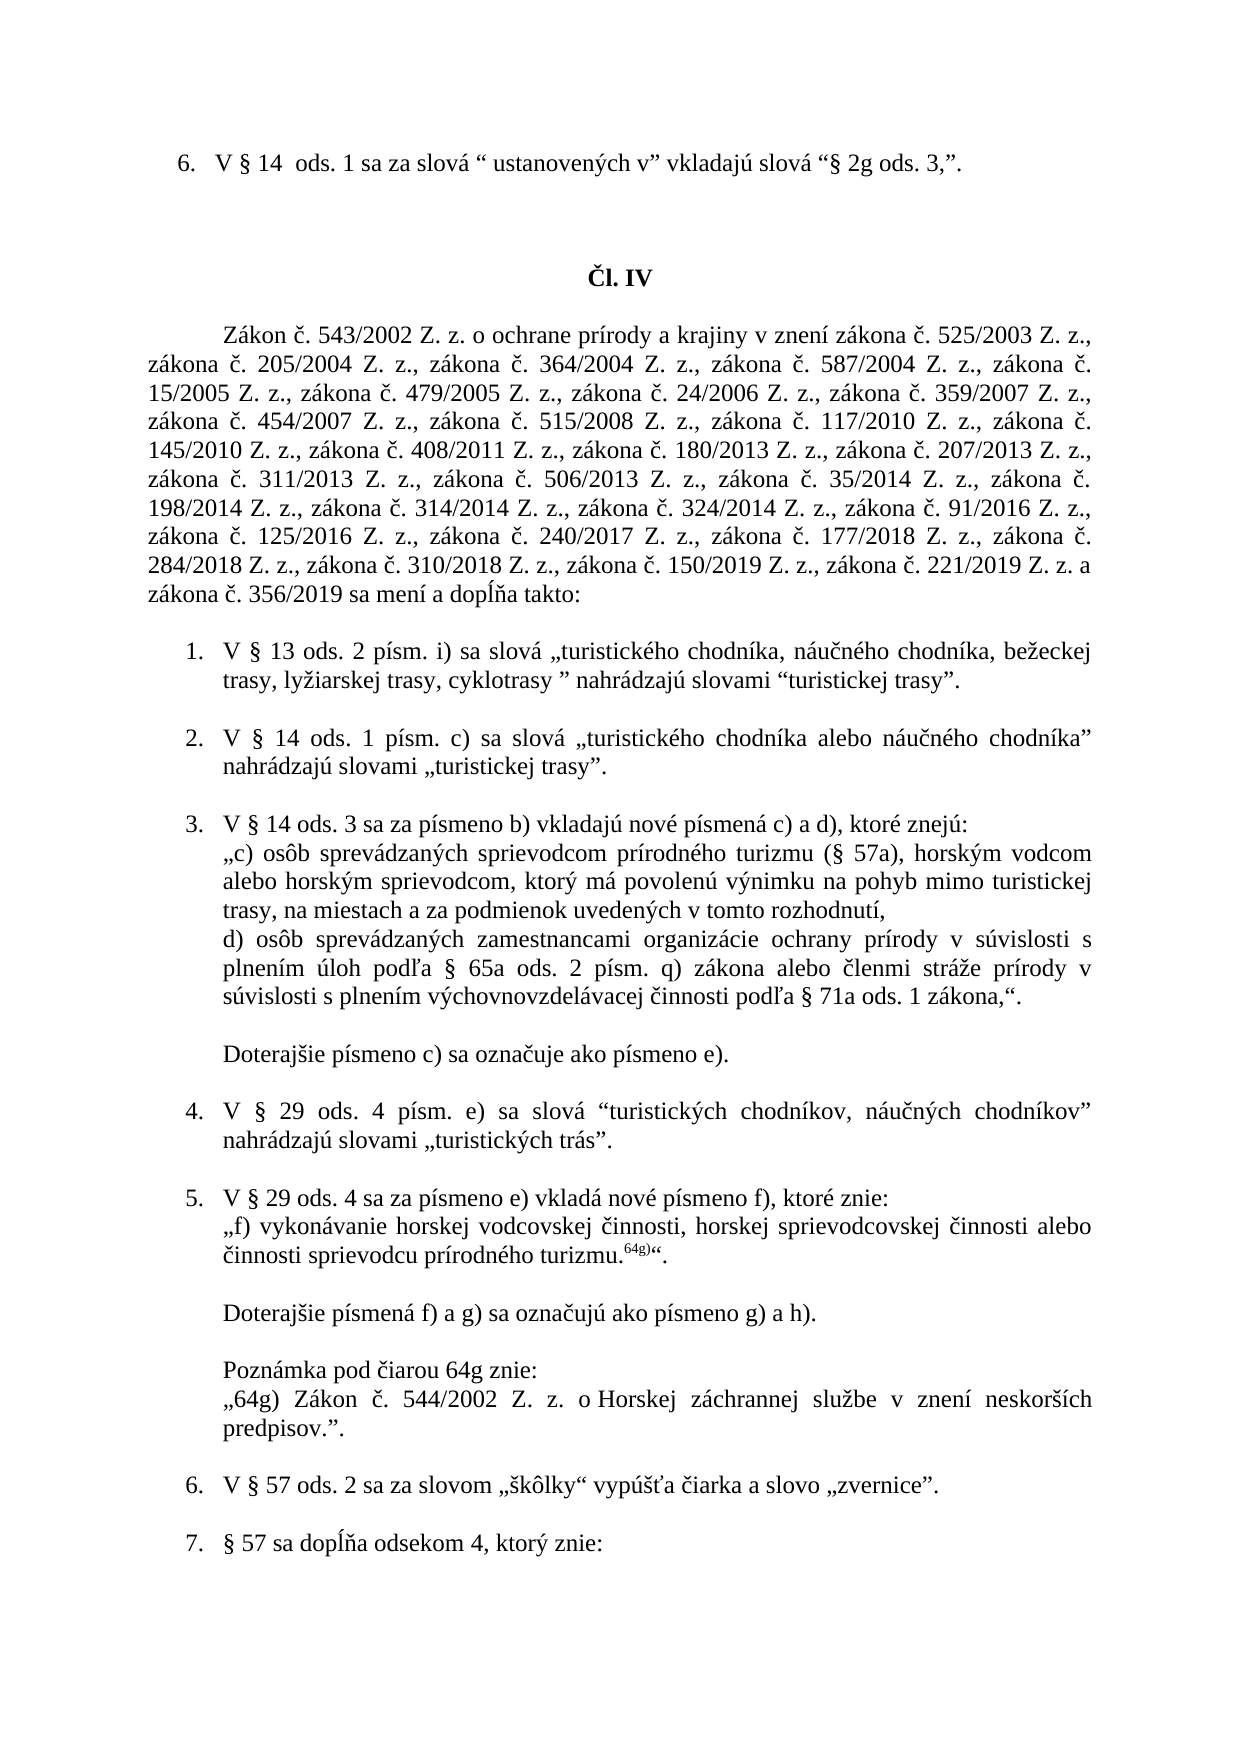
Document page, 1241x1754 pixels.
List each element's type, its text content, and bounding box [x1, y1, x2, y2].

text „c) osôb sprevádzaných sprievodcom prírodného turizmu (§ 57a), horským vodcom alebo horským sprievodcom, ktorý má povolenú výnimku na pohyb mimo turistickej trasy, na miestach a za podmienok uvedených v tomto rozhodnutí, [223, 838, 1093, 924]
text Doterajšie písmená f) a g) sa označujú ako písmeno g) a h). [223, 1298, 1093, 1326]
text „f) vykonávanie horskej vodcovskej činnosti, horskej sprievodcovskej činnosti alebo činnosti sprievodcu prírodného turizmu.64g)“. [223, 1211, 1093, 1269]
list V § 57 ods. 2 sa za slovom „škôlky“ vypúšťa čiarka a slovo „zvernice”. [185, 1470, 1093, 1499]
text Poznámka pod čiarou 64g znie: [223, 1355, 1093, 1384]
list V § 29 ods. 4 písm. e) sa slová “turistických chodníkov, náučných chodníkov” nahrádzajú slovami „turistických trás”. [185, 1096, 1093, 1154]
list V § 14 ods. 1 písm. c) sa slová „turistického chodníka alebo náučného chodníka” nahrádzajú slovami „turistickej trasy”. [185, 723, 1093, 780]
list V § 14 ods. 1 sa za slová “ ustanovených v” vkladajú slová “§ 2g ods. 3,”. [177, 148, 1093, 176]
text Doterajšie písmeno c) sa označuje ako písmeno e). [223, 1039, 1093, 1068]
list V § 29 ods. 4 sa za písmeno e) vkladá nové písmeno f), ktoré znie: [185, 1183, 1093, 1211]
text Zákon č. 543/2002 Z. z. o ochrane prírody a krajiny v znení zákona č. 525/2003 Z. z., zákona č. 205/2004 Z. z., zákona č. 364/2004 Z. z., zákona č. 587/2004 Z. z., zákona č. 15/2005 Z. z., zákona č. 479/2005 Z. z., zákona č. 24/2006 Z. z., zákona č. 359/2007 Z. z., zákona č. 454/2007 Z. z., zákona č. 515/2008 Z. z., zákona č. 117/2010 Z. z., zákona č. 145/2010 Z. z., zákona č. 408/2011 Z. z., zákona č. 180/2013 Z. z., zákona č. 207/2013 Z. z., zákona č. 311/2013 Z. z., zákona č. 506/2013 Z. z., zákona č. 35/2014 Z. z., zákona č. 198/2014 Z. z., zákona č. 314/2014 Z. z., zákona č. 324/2014 Z. z., zákona č. 91/2016 Z. z., zákona č. 125/2016 Z. z., zákona č. 240/2017 Z. z., zákona č. 177/2018 Z. z., zákona č. 284/2018 Z. z., zákona č. 310/2018 Z. z., zákona č. 150/2019 Z. z., zákona č. 221/2019 Z. z. a zákona č. 356/2019 sa mení a dopĺňa takto: [148, 320, 1093, 608]
text Čl. IV [148, 263, 1093, 291]
list V § 13 ods. 2 písm. i) sa slová „turistického chodníka, náučného chodníka, bežeckej trasy, lyžiarskej trasy, cyklotrasy ” nahrádzajú slovami “turistickej trasy”. [185, 636, 1093, 694]
list V § 14 ods. 3 sa za písmeno b) vkladajú nové písmená c) a d), ktoré znejú: [185, 809, 1093, 838]
text „64g) Zákon č. 544/2002 Z. z. o Horskej záchrannej službe v znení neskorších predpisov.”. [223, 1384, 1093, 1441]
text d) osôb sprevádzaných zamestnancami organizácie ochrany prírody v súvislosti s plnením úloh podľa § 65a ods. 2 písm. q) zákona alebo členmi stráže prírody v súvislosti s plnením výchovnovzdelávacej činnosti podľa § 71a ods. 1 zákona,“. [223, 924, 1093, 1010]
list § 57 sa dopĺňa odsekom 4, ktorý znie: [185, 1528, 1093, 1556]
